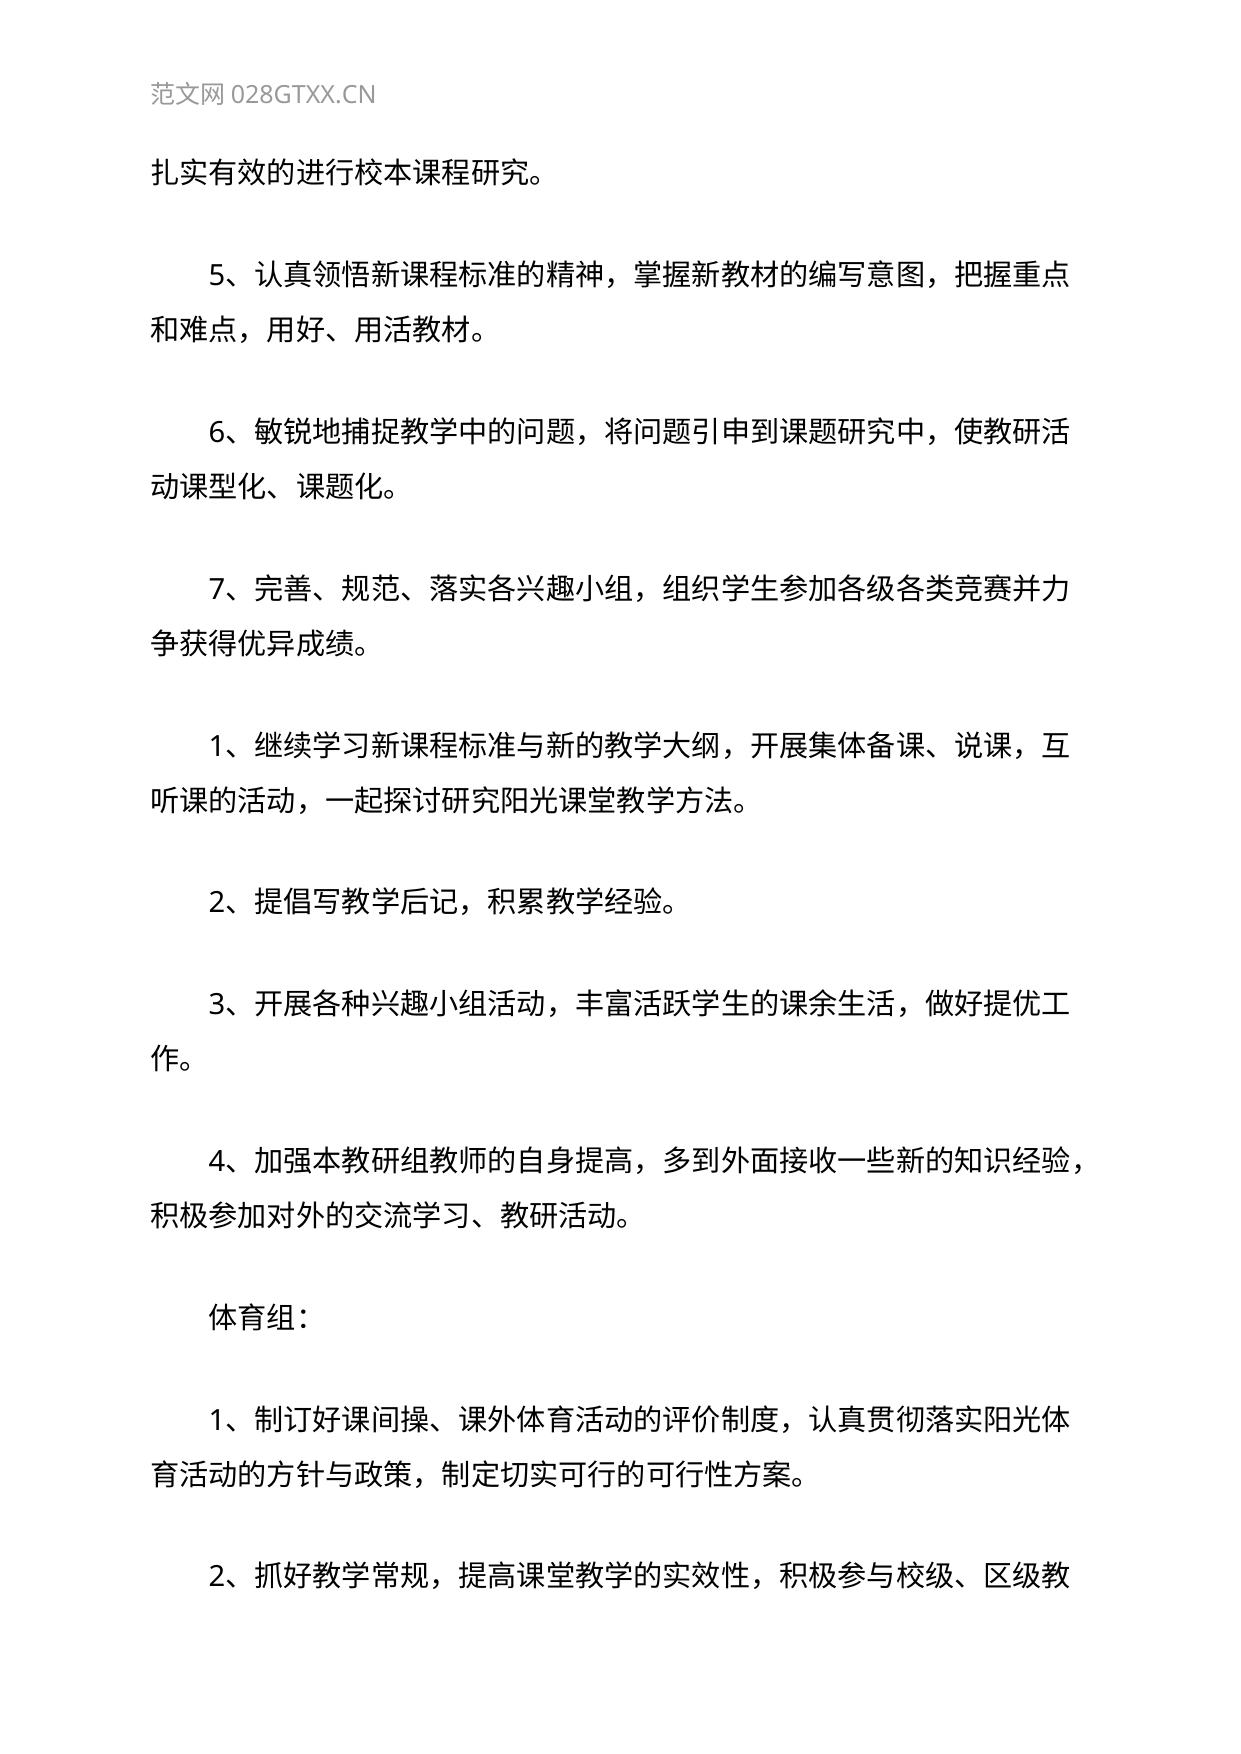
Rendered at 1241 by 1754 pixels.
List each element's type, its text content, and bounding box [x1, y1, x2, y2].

text 7、完善、规范、落实各兴趣小组，组织学生参加各级各类竞赛并力争获得优异成绩。 [150, 565, 1090, 663]
text 6、敏锐地捕捉教学中的问题，将问题引申到课题研究中，使教研活动课型化、课题化。 [150, 408, 1090, 506]
text 4、加强本教研组教师的自身提高，多到外面接收一些新的知识经验，积极参加对外的交流学习、教研活动。 [150, 1138, 1090, 1235]
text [150, 150, 1090, 192]
text 1、继续学习新课程标准与新的教学大纲，开展集体备课、说课，互听课的活动，一起探讨研究阳光课堂教学方法。 [150, 722, 1090, 819]
text 2、提倡写教学后记，积累教学经验。 [150, 879, 1090, 921]
text 5、认真领悟新课程标准的精神，掌握新教材的编写意图，把握重点和难点，用好、用活教材。 [150, 252, 1090, 349]
text 1、制订好课间操、课外体育活动的评价制度，认真贯彻落实阳光体育活动的方针与政策，制定切实可行的可行性方案。 [150, 1396, 1090, 1493]
text 3、开展各种兴趣小组活动，丰富活跃学生的课余生活，做好提优工作。 [150, 981, 1090, 1078]
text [150, 1553, 1090, 1595]
text 体育组： [150, 1294, 1090, 1337]
